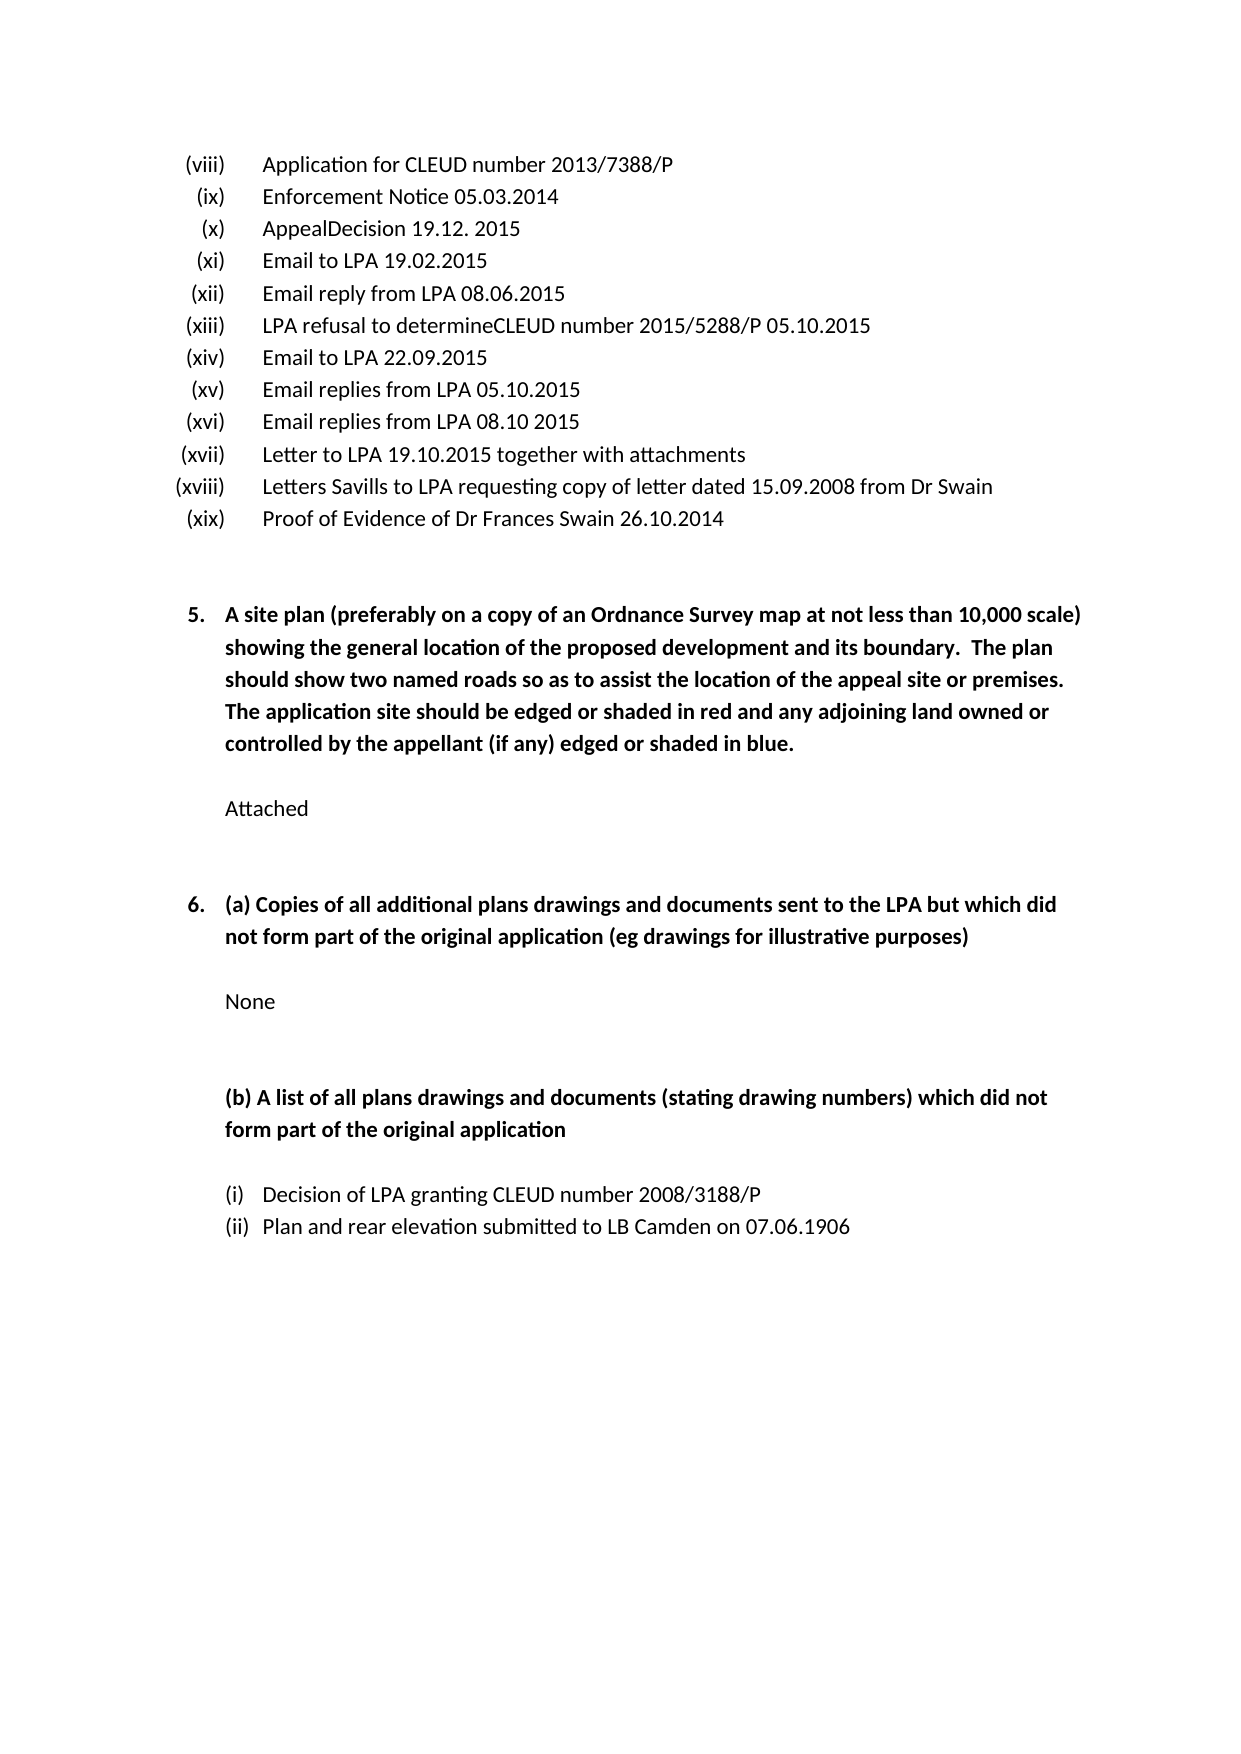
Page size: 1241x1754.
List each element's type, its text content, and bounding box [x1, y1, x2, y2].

list LPA refusal to determineCLEUD number 2015/5288/P 05.10.2015 [225, 311, 1090, 339]
list Email reply from LPA 08.06.2015 [225, 279, 1090, 307]
text Attached [225, 794, 1090, 822]
list Decision of LPA granting CLEUD number 2008/3188/P [225, 1180, 1090, 1208]
list Email to LPA 22.09.2015 [225, 343, 1090, 371]
list Email to LPA 19.02.2015 [225, 247, 1090, 274]
text (b) A list of all plans drawings and documents (stating drawing numbers) which did not form part of the original application [225, 1083, 1090, 1144]
list A site plan (preferably on a copy of an Ordnance Survey map at not less than 10,000 scale) showing the general location of the proposed development and its boundary. The plan should show two named roads so as to assist the location of the appeal site or premises. The application site should be edged or shaded in red and any adjoining land owned or controlled by the appellant (if any) edged or shaded in blue. [187, 601, 1090, 757]
list Email replies from LPA 05.10.2015 [225, 375, 1090, 403]
list Application for CLEUD number 2013/7388/P [225, 150, 1090, 178]
list Letters Savills to LPA requesting copy of letter dated 15.09.2008 from Dr Swain [225, 472, 1090, 500]
list Plan and rear elevation submitted to LB Camden on 07.06.1906 [225, 1212, 1090, 1240]
list Letter to LPA 19.10.2015 together with attachments [225, 440, 1090, 468]
list Enforcement Notice 05.03.2014 [225, 182, 1090, 210]
list (a) Copies of all additional plans drawings and documents sent to the LPA but which did not form part of the original application (eg drawings for illustrative purposes) [187, 890, 1090, 951]
list AppealDecision 19.12. 2015 [225, 214, 1090, 242]
list Email replies from LPA 08.10 2015 [225, 407, 1090, 436]
list Proof of Evidence of Dr Frances Swain 26.10.2014 [225, 504, 1090, 532]
list None [225, 987, 1090, 1015]
